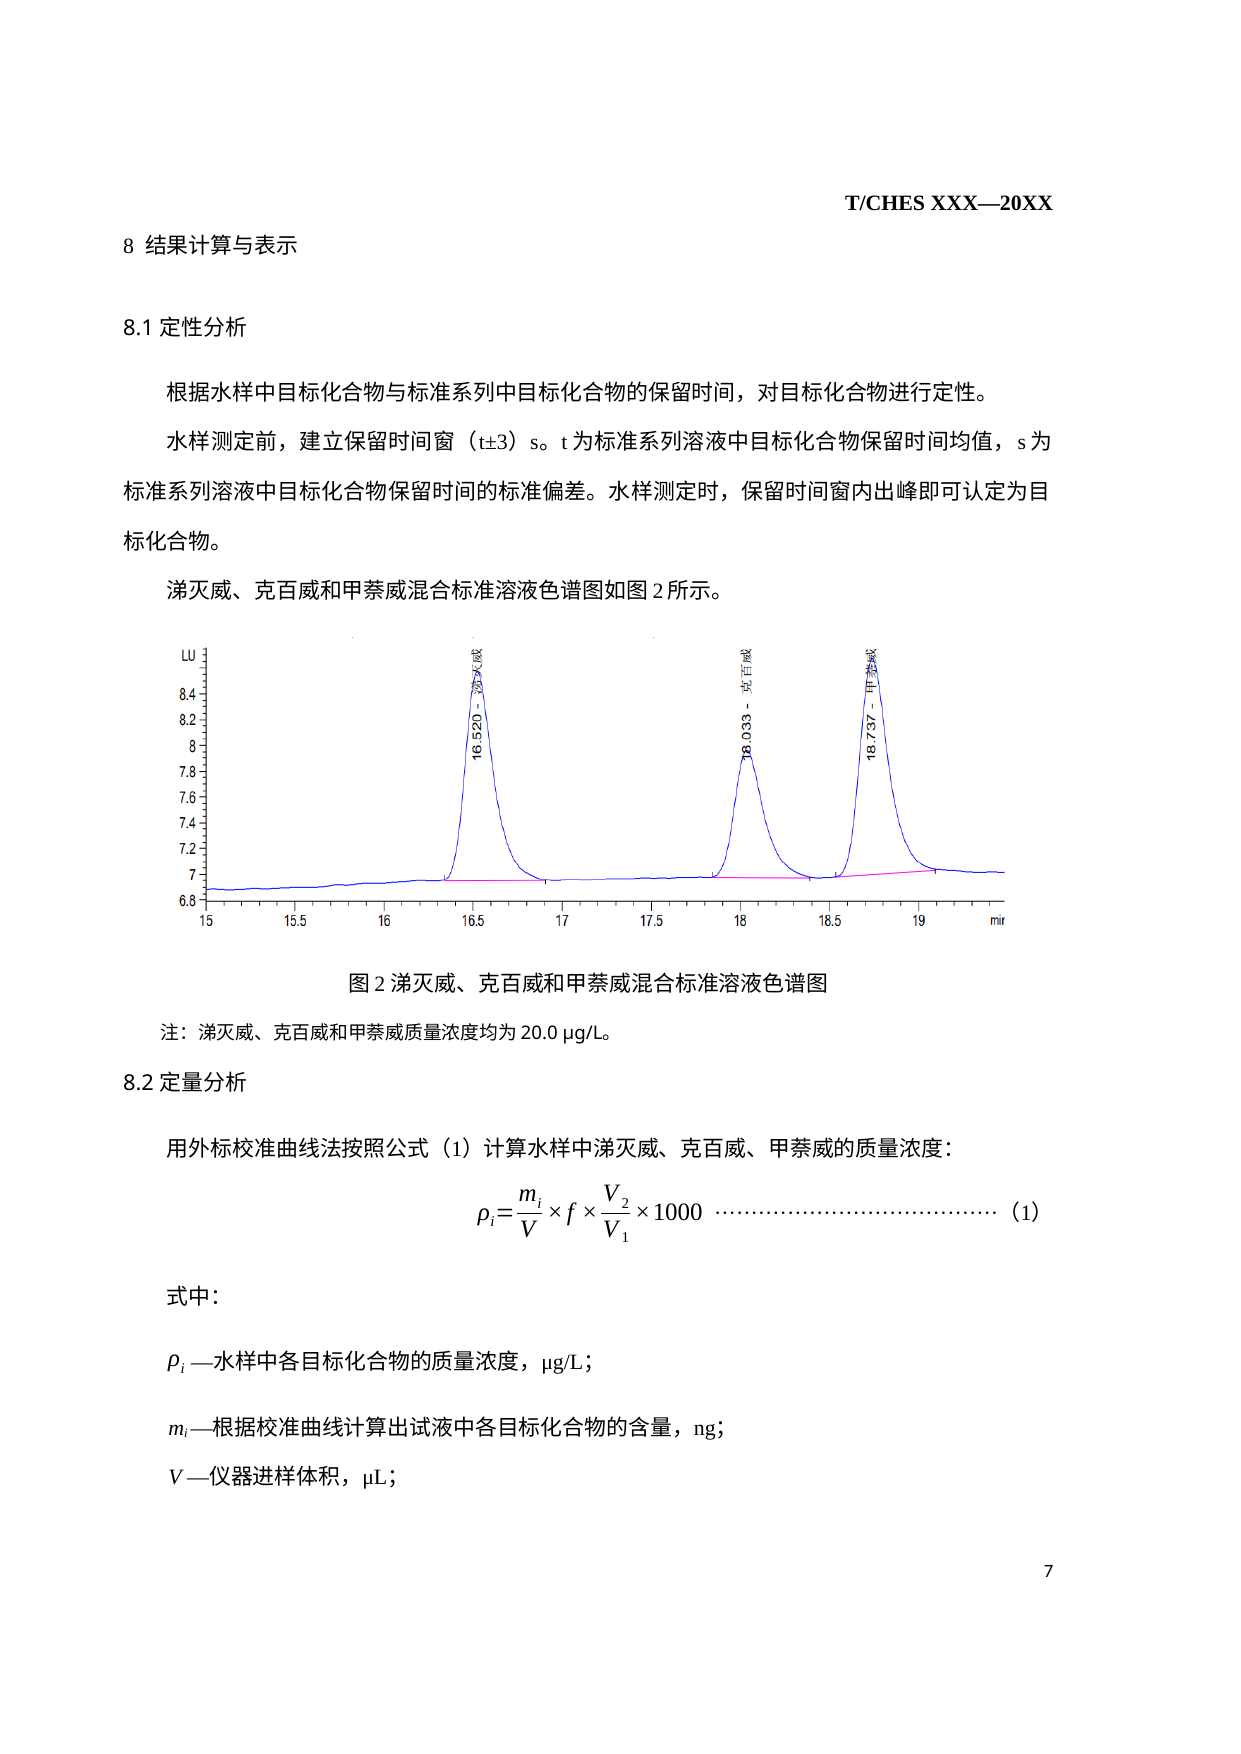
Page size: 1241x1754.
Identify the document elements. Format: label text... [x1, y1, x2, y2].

subtitle 8.1 定性分析 [123, 309, 1053, 342]
text V —仪器进样体积，μL； [123, 1459, 1053, 1492]
text 水样测定前，建立保留时间窗（t±3）s。t为标准系列溶液中目标化合物保留时间均值，s为标准系列溶液中目标化合物保留时间的标准偏差。水样测定时，保留时间窗内出峰即可认定为目标化合物。 [123, 423, 1053, 556]
text 注：涕灭威、克百威和甲萘威质量浓度均为20.0 μg/L。 [123, 1015, 1053, 1048]
text ·······································（1） [123, 1163, 1053, 1263]
text 根据水样中目标化合物与标准系列中目标化合物的保留时间，对目标化合物进行定性。 [123, 374, 1053, 408]
subtitle 8.2 定量分析 [123, 1065, 1053, 1098]
subtitle 结果计算与表示 [123, 227, 1053, 260]
picture [171, 637, 1005, 926]
list 用外标校准曲线法按照公式（1）计算水样中涕灭威、克百威、甲萘威的质量浓度： [123, 1130, 1053, 1163]
text mi —根据校准曲线计算出试液中各目标化合物的含量，ng； [123, 1410, 1053, 1443]
text 图2 涕灭威、克百威和甲萘威混合标准溶液色谱图 [123, 965, 1053, 998]
text 式中： [123, 1279, 1053, 1312]
text —水样中各目标化合物的质量浓度，μg/L； [123, 1328, 1053, 1394]
text 涕灭威、克百威和甲萘威混合标准溶液色谱图如图2所示。 [123, 572, 1053, 605]
